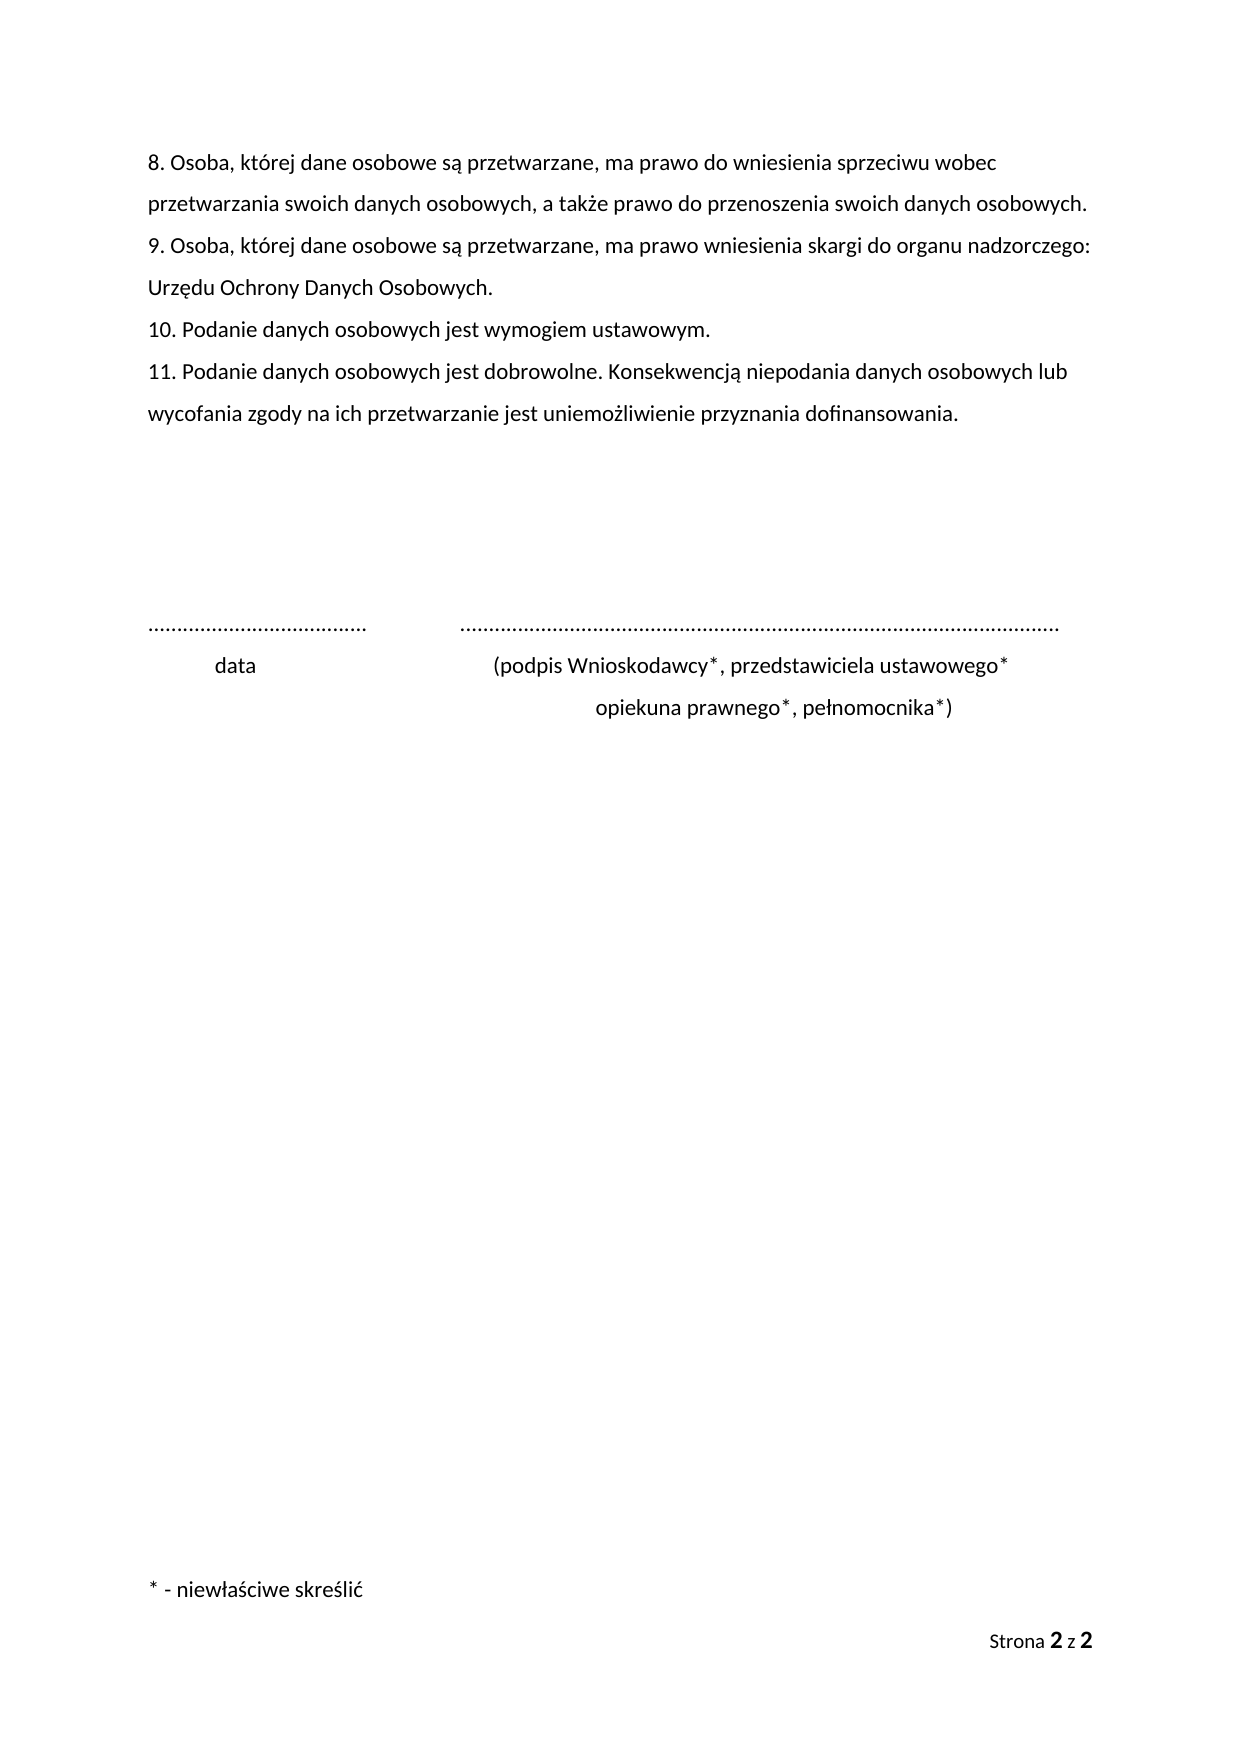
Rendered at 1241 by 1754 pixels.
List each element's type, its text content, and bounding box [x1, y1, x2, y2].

text * - niewłaściwe skreślić [148, 1575, 1093, 1603]
text opiekuna prawnego*, pełnomocnika*) [148, 693, 1093, 721]
text data (podpis Wnioskodawcy*, przedstawiciela ustawowego* [148, 651, 1093, 679]
text 11. Podanie danych osobowych jest dobrowolne. Konsekwencją niepodania danych osobowych lub wycofania zgody na ich przetwarzanie jest uniemożliwienie przyznania dofinansowania. [148, 357, 1093, 427]
text 9. Osoba, której dane osobowe są przetwarzane, ma prawo wniesienia skargi do organu nadzorczego: Urzędu Ochrony Danych Osobowych. [148, 232, 1093, 302]
text 10. Podanie danych osobowych jest wymogiem ustawowym. [148, 316, 1093, 343]
text 8. Osoba, której dane osobowe są przetwarzane, ma prawo do wniesienia sprzeciwu wobec przetwarzania swoich danych osobowych, a także prawo do przenoszenia swoich danych osobowych. [148, 148, 1093, 218]
text ...................................... ........................................................................................................ [148, 609, 1093, 637]
